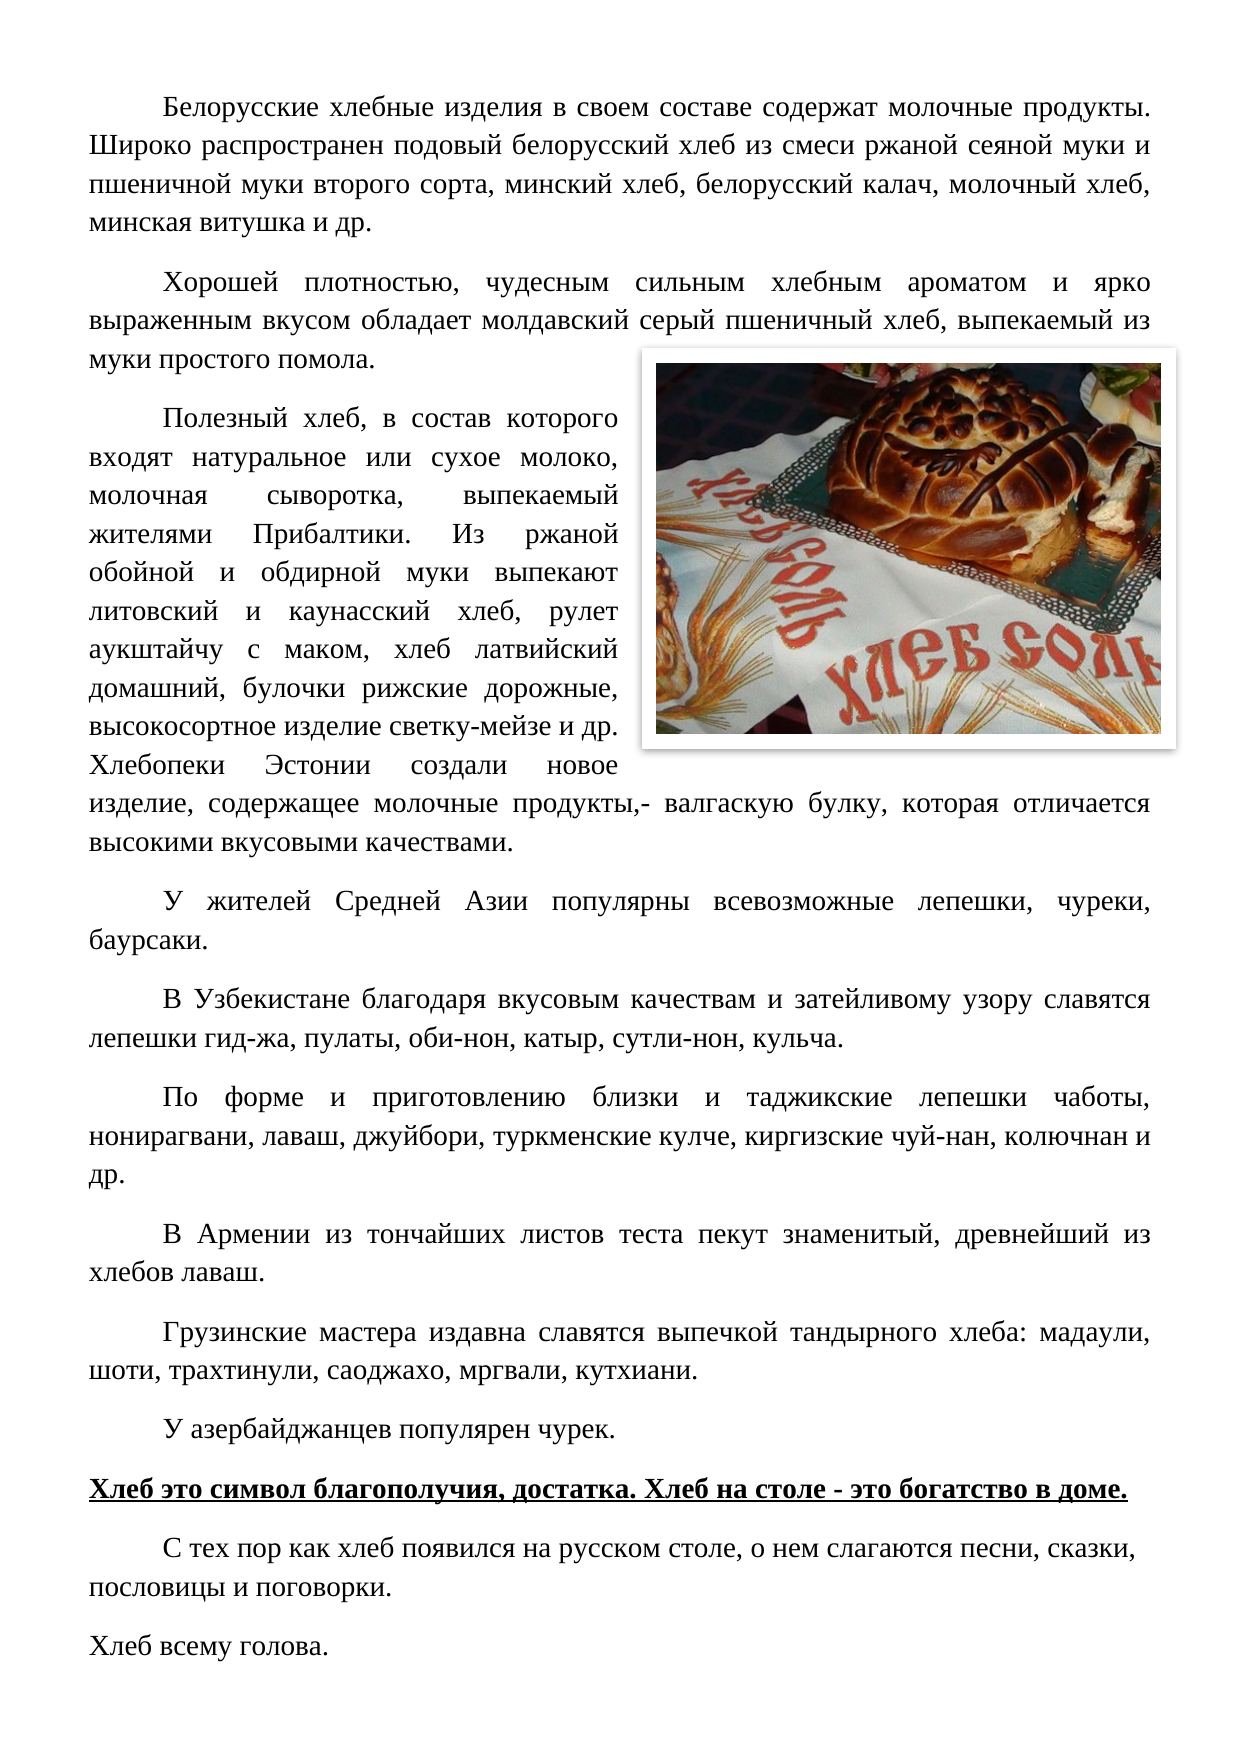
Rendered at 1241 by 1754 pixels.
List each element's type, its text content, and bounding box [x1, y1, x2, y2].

text У азербайджанцев популярен чурек. [89, 1412, 1152, 1445]
text В Узбекистане благодаря вкусовым качествам и затейливому узору славятся лепешки гид-жа, пулаты, оби-нон, катыр, сутли-нон, кульча. [89, 981, 1152, 1053]
text Хлеб это символ благополучия, достатка. Хлеб на столе - это богатство в доме. [89, 1471, 1152, 1504]
text Хлеб всему голова. [89, 1628, 1152, 1662]
text Белорусские хлебные изделия в своем составе содержат молочные продукты. Широко распространен подовый белорусский хлеб из смеси ржаной сеяной муки и пшеничной муки второго сорта, минский хлеб, белорусский калач, молочный хлеб, минская витушка и др. [89, 89, 1152, 238]
text У жителей Средней Азии популярны всевозможные лепешки, чуреки, баурсаки. [89, 883, 1152, 956]
text С тех пор как хлеб появился на русском столе, о нем слагаются песни, сказки, пословицы и поговорки. [89, 1530, 1152, 1602]
text Грузинские мастера издавна славятся выпечкой тандырного хлеба: мадаули, шоти, трахтинули, саоджахо, мргвали, кутхиани. [89, 1314, 1152, 1386]
picture [656, 363, 1161, 734]
text В Армении из тончайших листов теста пекут знаменитый, древнейший из хлебов лаваш. [89, 1216, 1152, 1288]
text По форме и приготовлению близки и таджикские лепешки чаботы, нонирагвани, лаваш, джуйбори, туркменские кулче, киргизские чуй-нан, колючнан и др. [89, 1079, 1152, 1190]
text Хорошей плотностью, чудесным сильным хлебным ароматом и ярко выраженным вкусом обладает молдавский серый пшеничный хлеб, выпекаемый из муки простого помола. [89, 264, 1152, 374]
